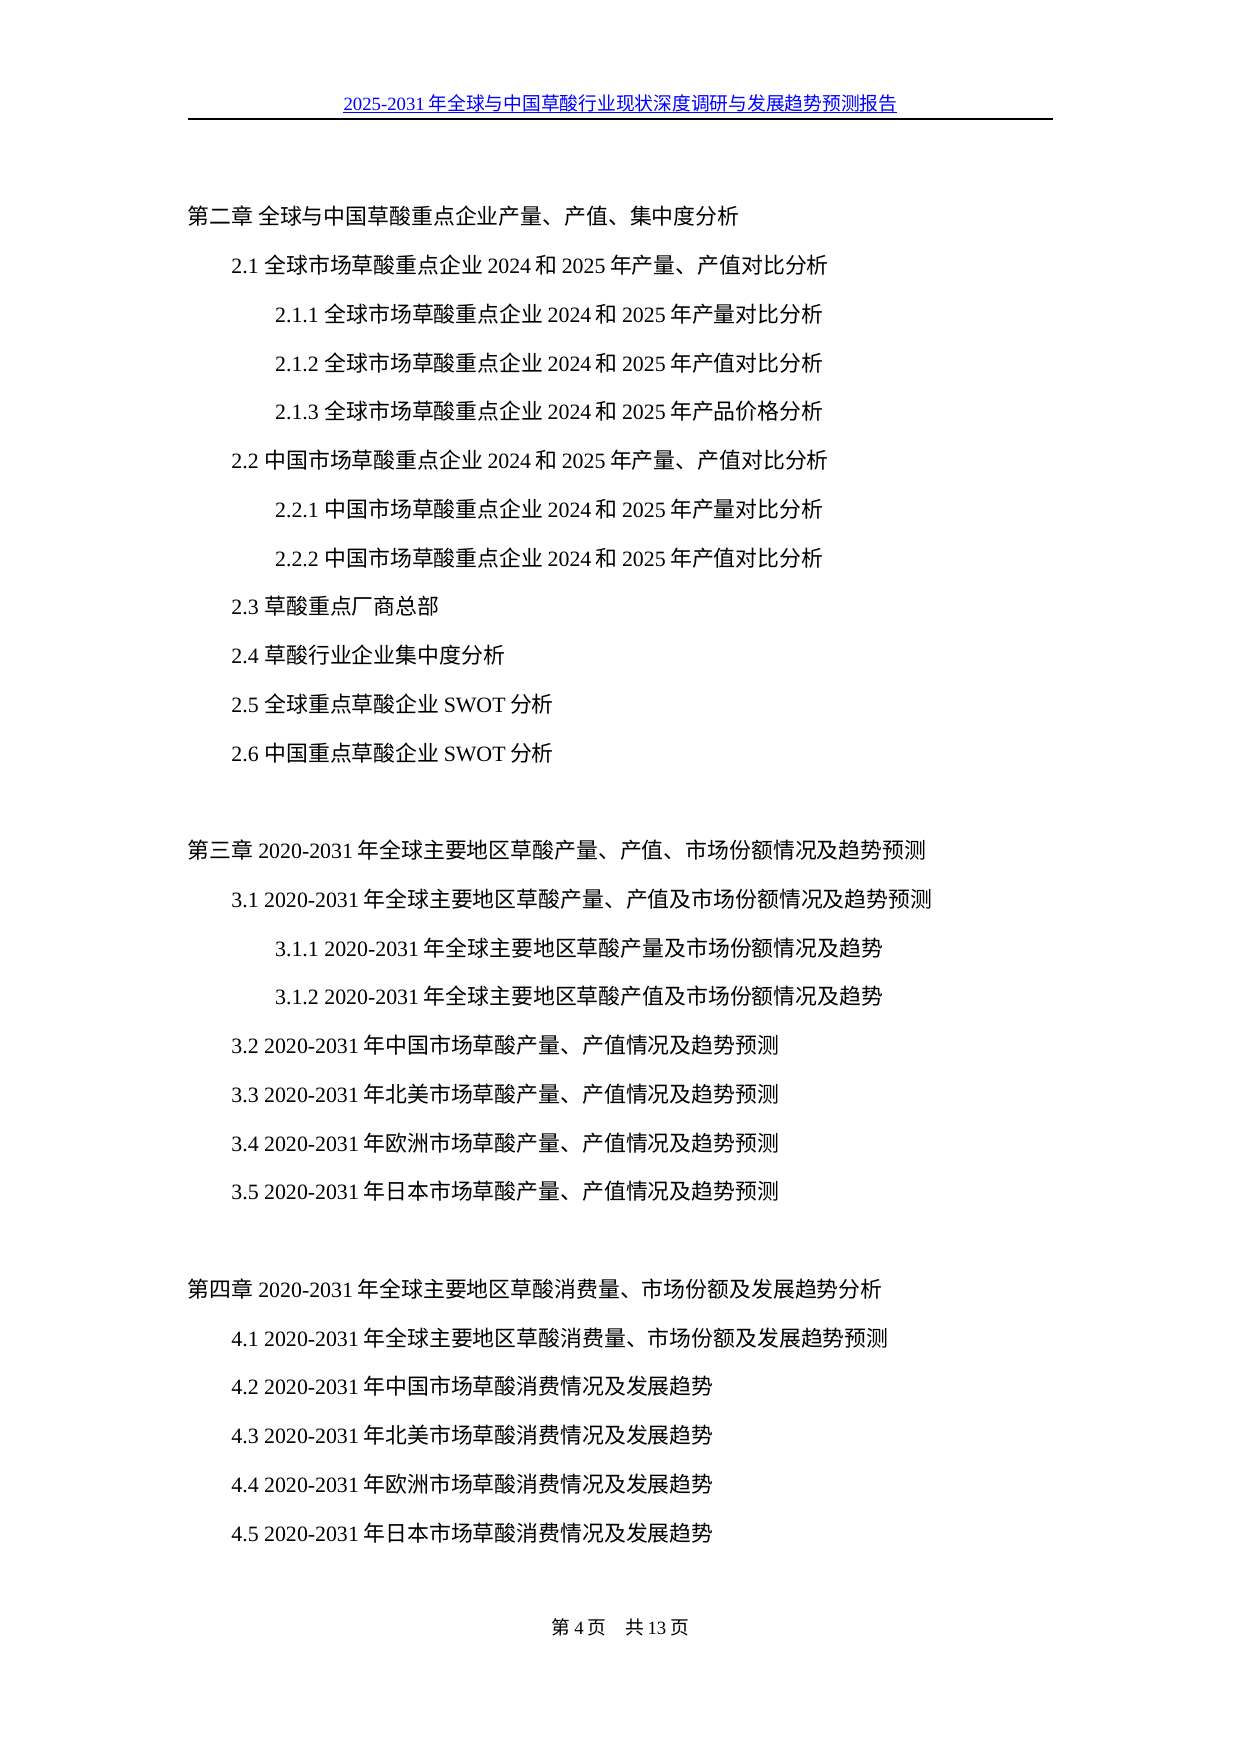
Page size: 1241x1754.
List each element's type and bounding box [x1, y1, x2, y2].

text [187, 150, 1053, 1548]
